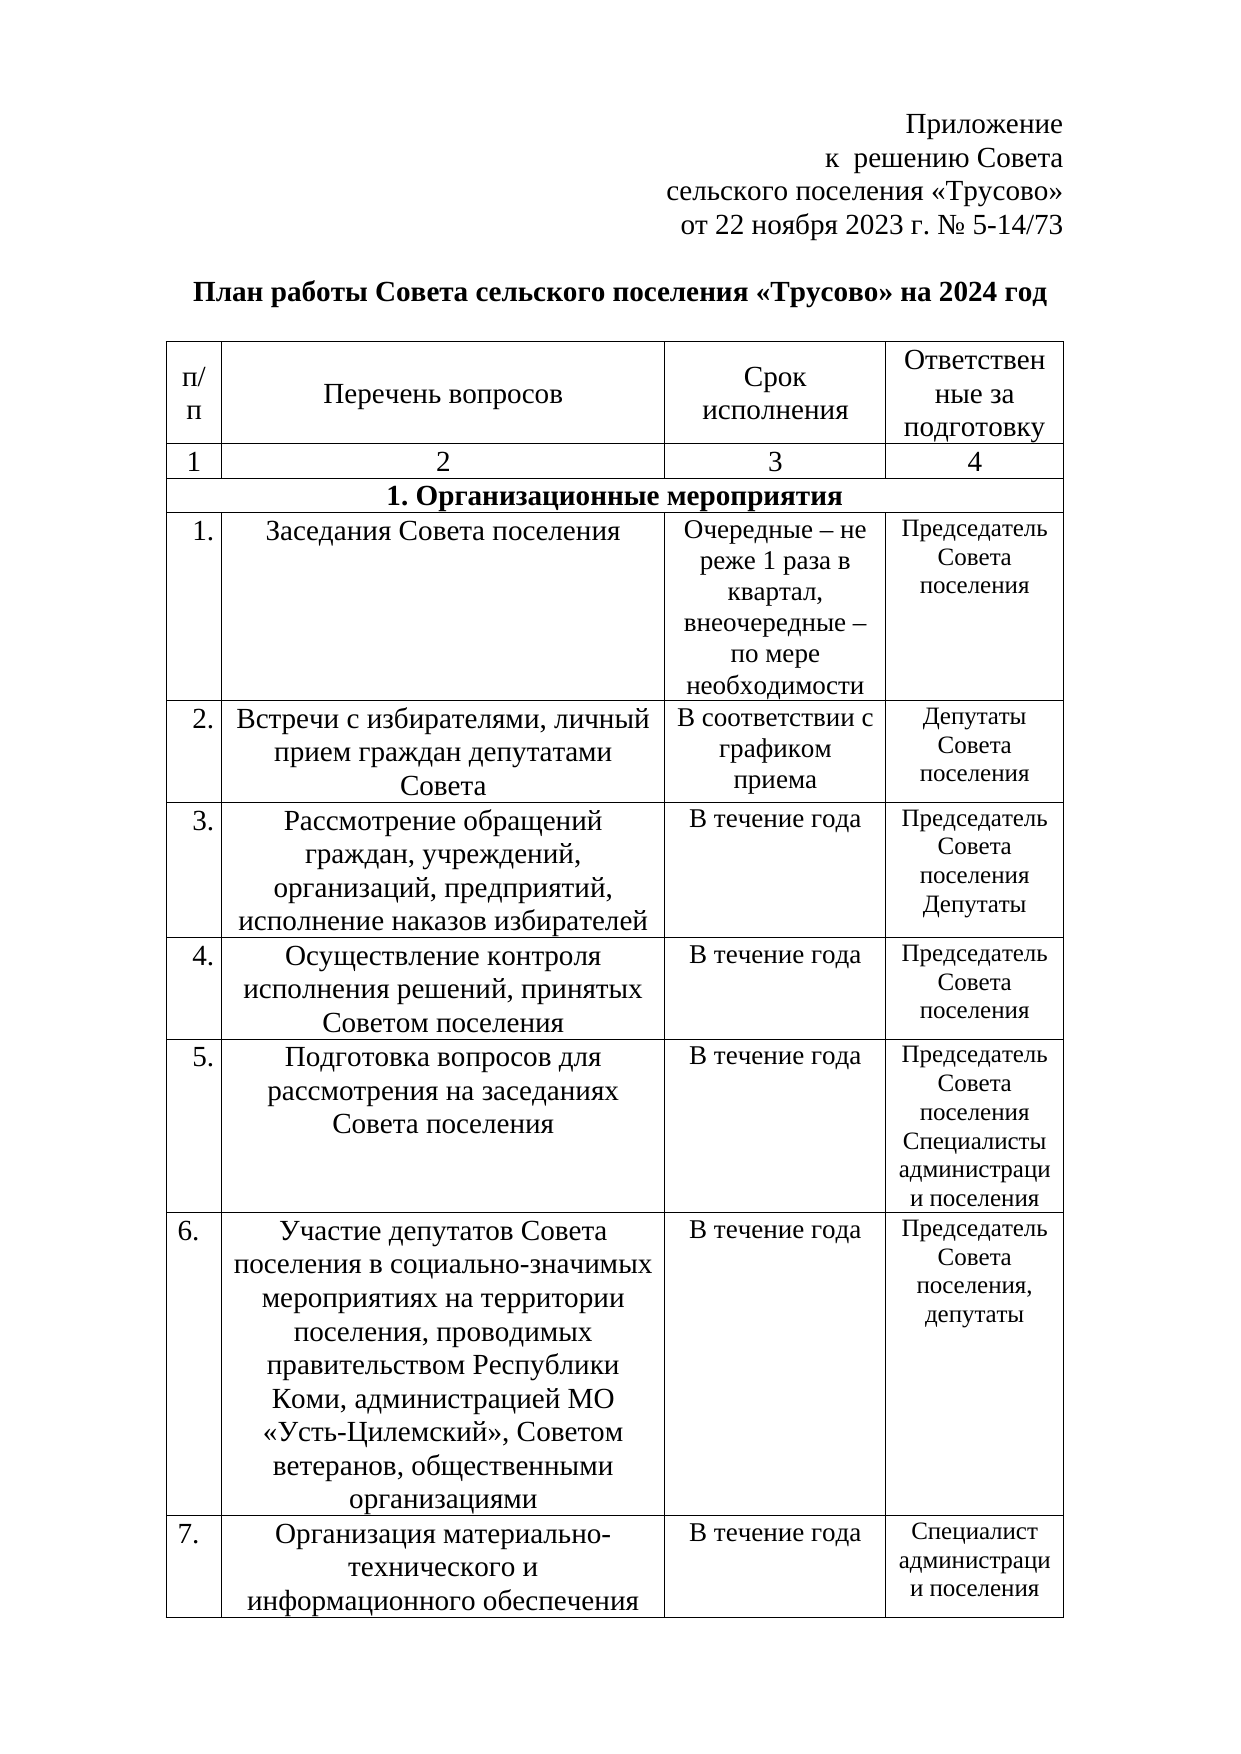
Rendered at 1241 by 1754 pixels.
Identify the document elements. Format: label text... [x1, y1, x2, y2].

table_cell Осуществление контроля исполнения решений, принятых Советом поселения [222, 938, 664, 1038]
text от 22 ноября 2023 г. № 5-14/73 [177, 207, 1063, 241]
text сельского поселения «Трусово» [177, 173, 1063, 207]
table_cell [167, 513, 221, 700]
table_cell В течение года [665, 938, 885, 1038]
table_cell Депутаты Совета поселения [886, 701, 1063, 802]
table_cell 2 [222, 444, 664, 477]
table_cell 3 [665, 444, 885, 477]
table_cell В соответствии с графиком приема [665, 701, 885, 802]
table_cell В течение года [665, 1213, 885, 1515]
text План работы Совета сельского поселения «Трусово» на 2024 год [177, 274, 1063, 308]
table_cell 7. [167, 1516, 221, 1617]
table_cell 6. [167, 1213, 221, 1515]
table_cell [167, 1040, 221, 1212]
table_header Ответственные за подготовку [886, 342, 1063, 443]
table_cell В течение года [665, 1040, 885, 1212]
table_cell Председатель Совета поселения, депутаты [886, 1213, 1063, 1515]
table_cell Подготовка вопросов для рассмотрения на заседаниях Совета поселения [222, 1040, 664, 1212]
table_cell [167, 701, 221, 802]
table_cell Председатель Совета поселения [886, 513, 1063, 700]
text к решению Совета [177, 140, 1063, 173]
table_cell В течение года [665, 1516, 885, 1617]
table_cell Председатель Совета поселения Депутаты [886, 803, 1063, 937]
table_cell Рассмотрение обращений граждан, учреждений, организаций, предприятий, исполнение наказов избирателей [222, 803, 664, 937]
table_cell Очередные – не реже 1 раза в квартал, внеочередные – по мере необходимости [665, 513, 885, 700]
table_cell Участие депутатов Совета поселения в социально-значимых мероприятиях на территории поселения, проводимых правительством Республики Коми, администрацией МО «Усть-Цилемский», Советом ветеранов, общественными организациями [222, 1213, 664, 1515]
table_cell [167, 938, 221, 1038]
table_cell 4 [886, 444, 1063, 477]
table_cell Заседания Совета поселения [222, 513, 664, 700]
table_cell Председатель Совета поселения Специалисты администрации поселения [886, 1040, 1063, 1212]
table_cell 1. Организационные мероприятия [167, 479, 1063, 512]
table_header Срок исполнения [665, 342, 885, 443]
table_cell В течение года [665, 803, 885, 937]
table_cell Председатель Совета поселения [886, 938, 1063, 1038]
table_header п/п [167, 342, 221, 443]
table_cell 1 [167, 444, 221, 477]
table_cell [167, 803, 221, 937]
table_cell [886, 1516, 1063, 1617]
table_cell Встречи с избирателями, личный прием граждан депутатами Совета [222, 701, 664, 802]
table_header Перечень вопросов [222, 342, 664, 443]
text Приложение [177, 106, 1063, 140]
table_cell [222, 1516, 664, 1617]
